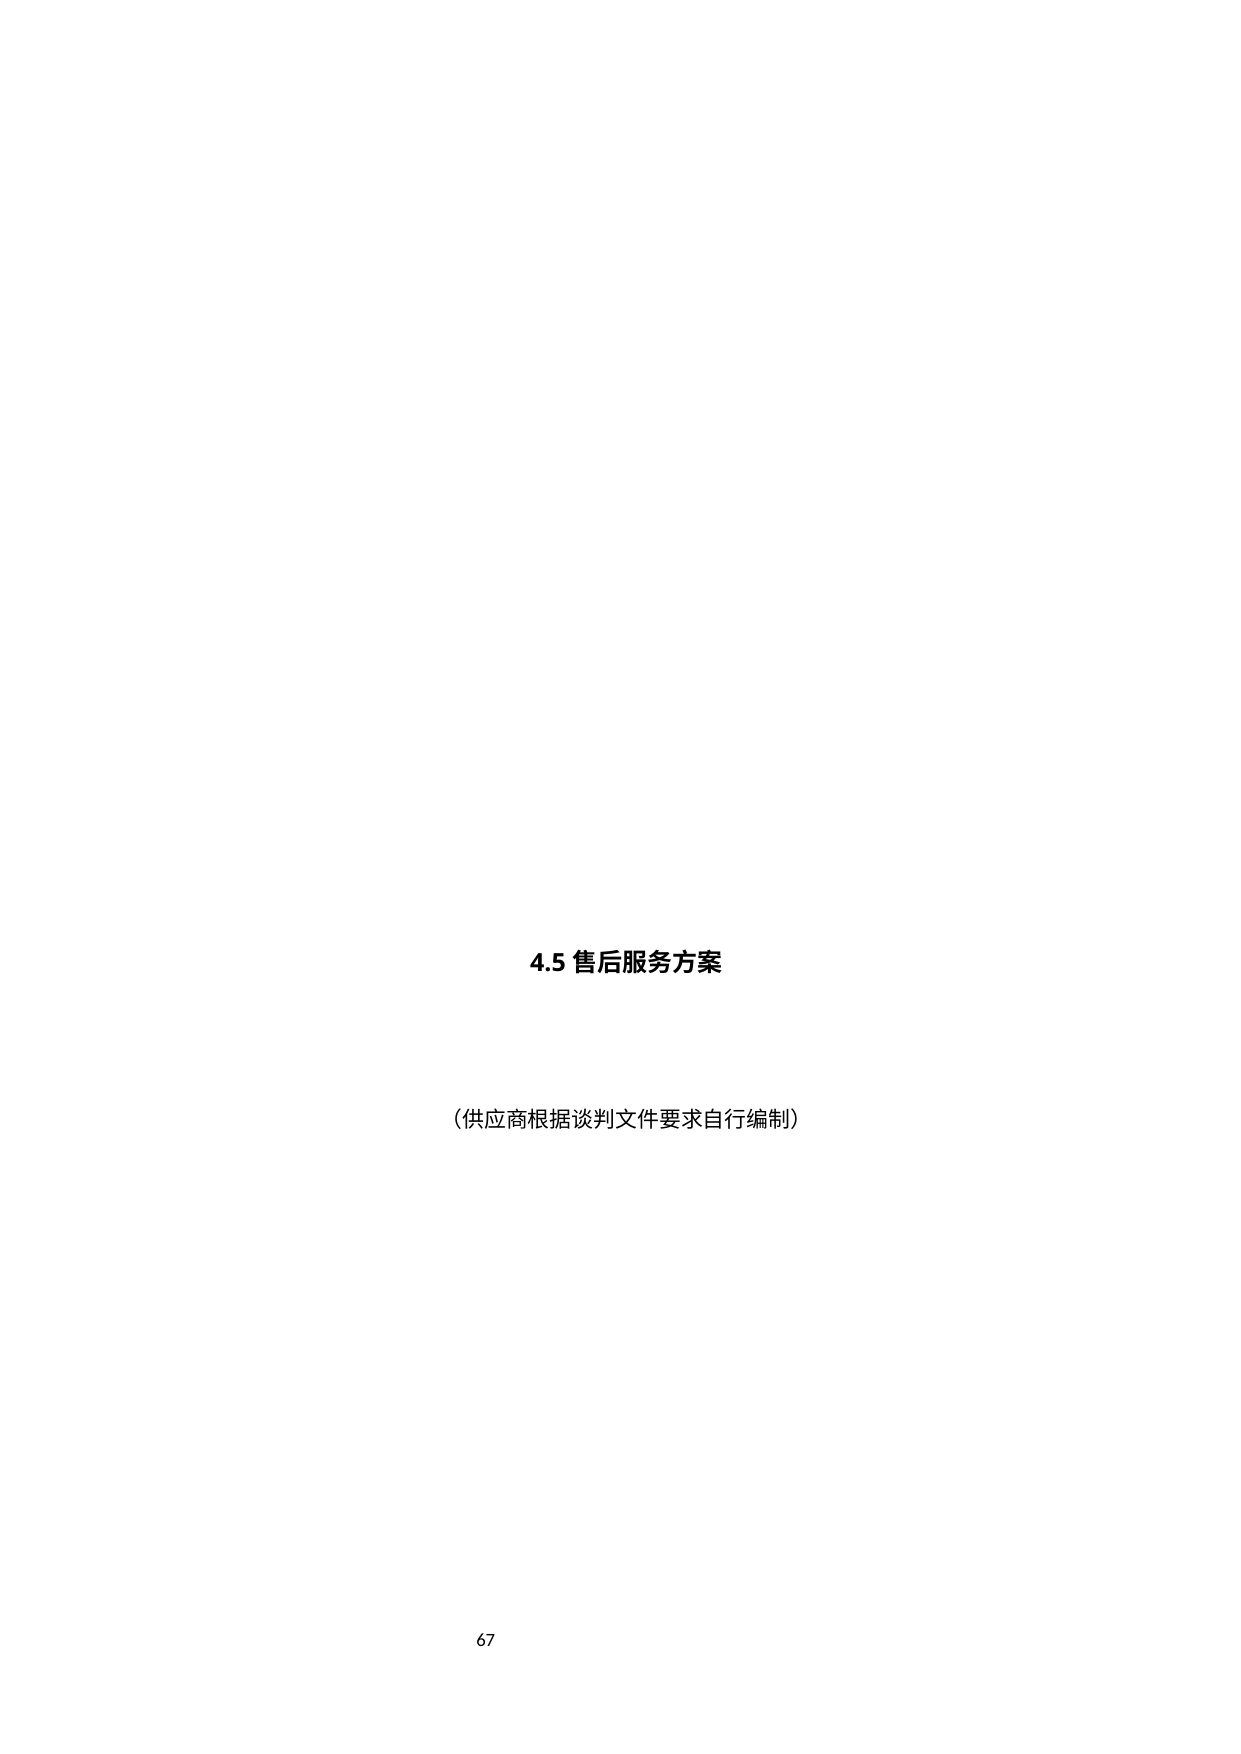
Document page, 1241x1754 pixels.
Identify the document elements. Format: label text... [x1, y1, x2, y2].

text （供应商根据谈判文件要求自行编制） [165, 1102, 1087, 1134]
text 4.5 售后服务方案 [165, 928, 1087, 993]
